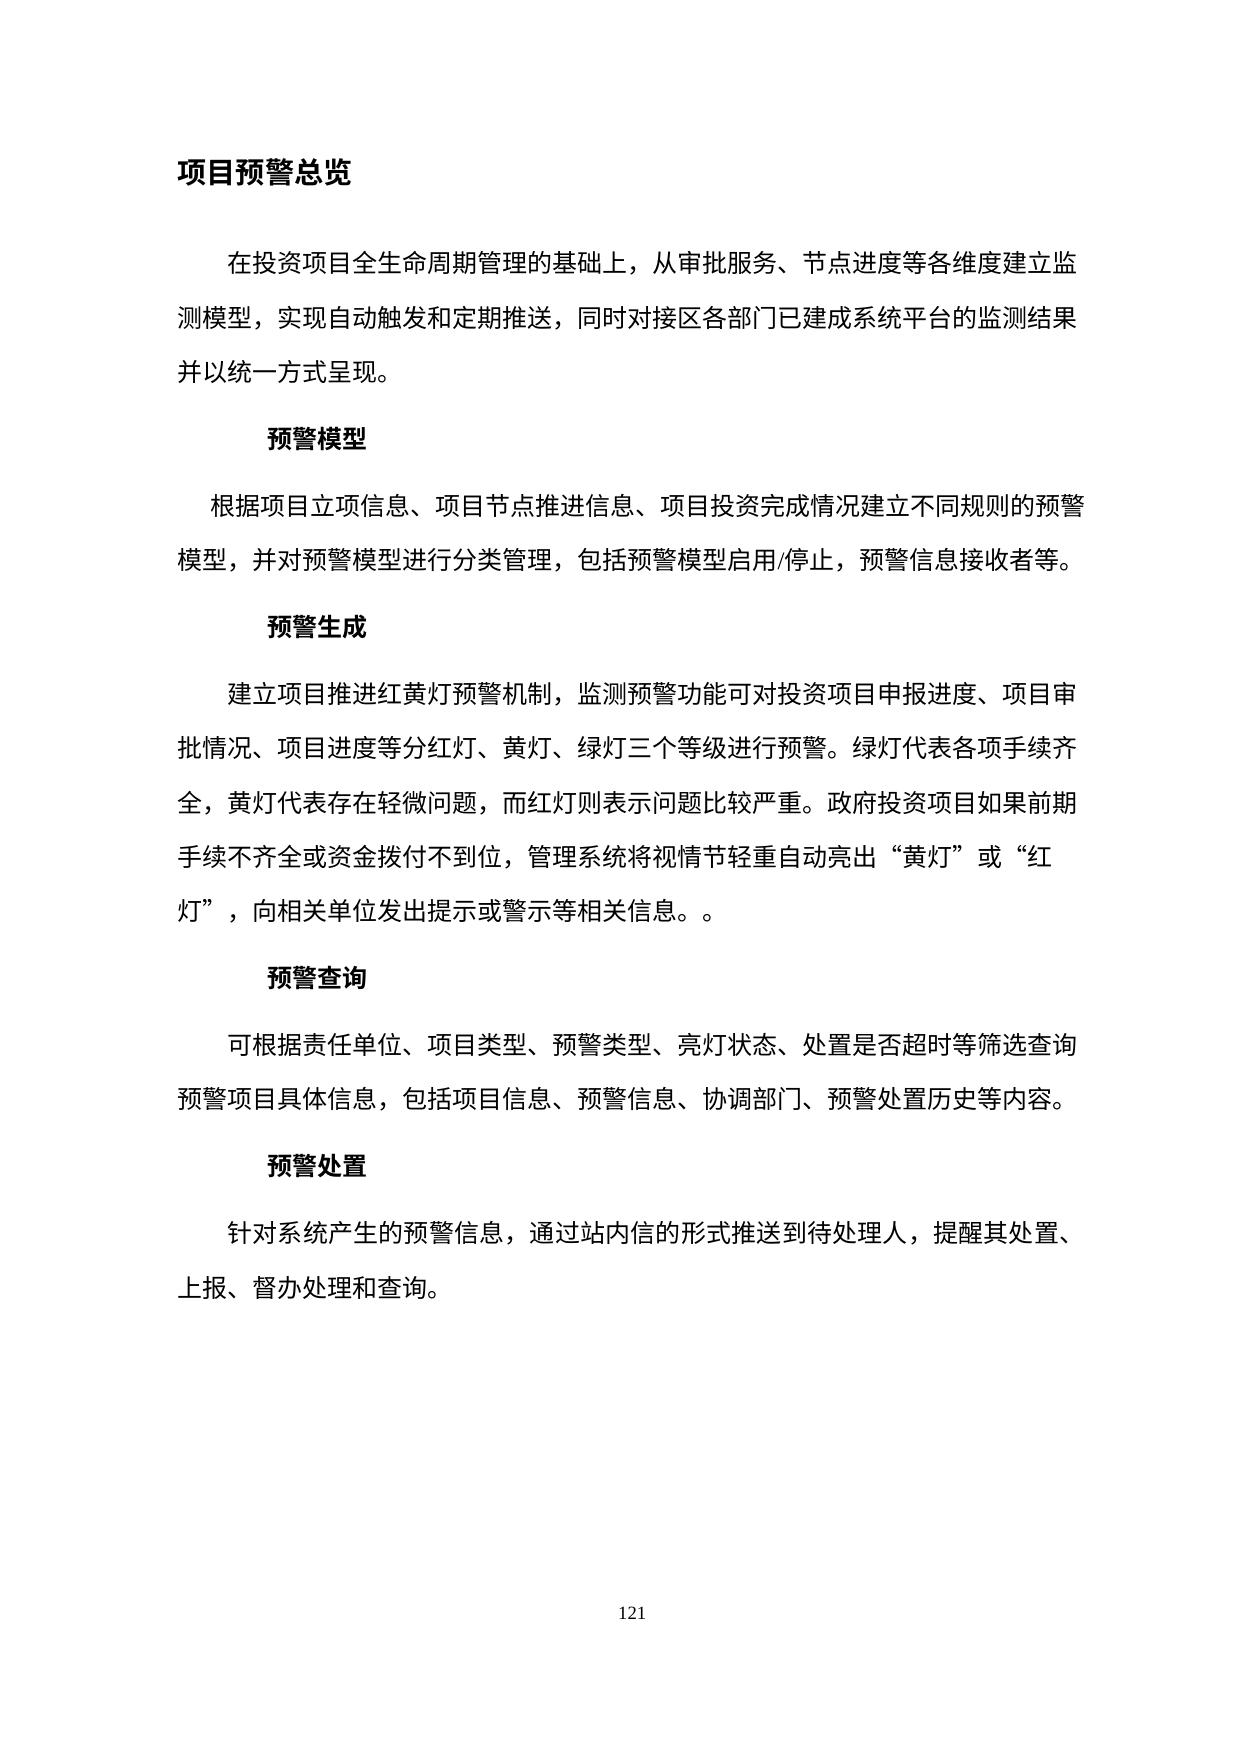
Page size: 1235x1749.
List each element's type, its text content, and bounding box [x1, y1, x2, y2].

text 在投资项目全生命周期管理的基础上，从审批服务、节点进度等各维度建立监测模型，实现自动触发和定期推送，同时对接区各部门已建成系统平台的监测结果并以统一方式呈现。 [177, 244, 1087, 389]
text 预警生成 [267, 607, 1087, 644]
text 预警模型 [267, 419, 1087, 456]
text 可根据责任单位、项目类型、预警类型、亮灯状态、处置是否超时等筛选查询预警项目具体信息，包括项目信息、预警信息、协调部门、预警处置历史等内容。 [177, 1026, 1087, 1116]
list 项目预警总览 [177, 150, 1062, 192]
text 根据项目立项信息、项目节点推进信息、项目投资完成情况建立不同规则的预警模型，并对预警模型进行分类管理，包括预警模型启用/停止，预警信息接收者等。 [177, 486, 1087, 577]
text 预警处置 [267, 1147, 1087, 1183]
text 针对系统产生的预警信息，通过站内信的形式推送到待处理人，提醒其处置、上报、督办处理和查询。 [177, 1214, 1087, 1304]
text 建立项目推进红黄灯预警机制，监测预警功能可对投资项目申报进度、项目审批情况、项目进度等分红灯、黄灯、绿灯三个等级进行预警。绿灯代表各项手续齐全，黄灯代表存在轻微问题，而红灯则表示问题比较严重。政府投资项目如果前期手续不齐全或资金拨付不到位，管理系统将视情节轻重自动亮出“黄灯”或“红灯”，向相关单位发出提示或警示等相关信息。。 [177, 674, 1087, 928]
text 预警查询 [267, 959, 1087, 995]
